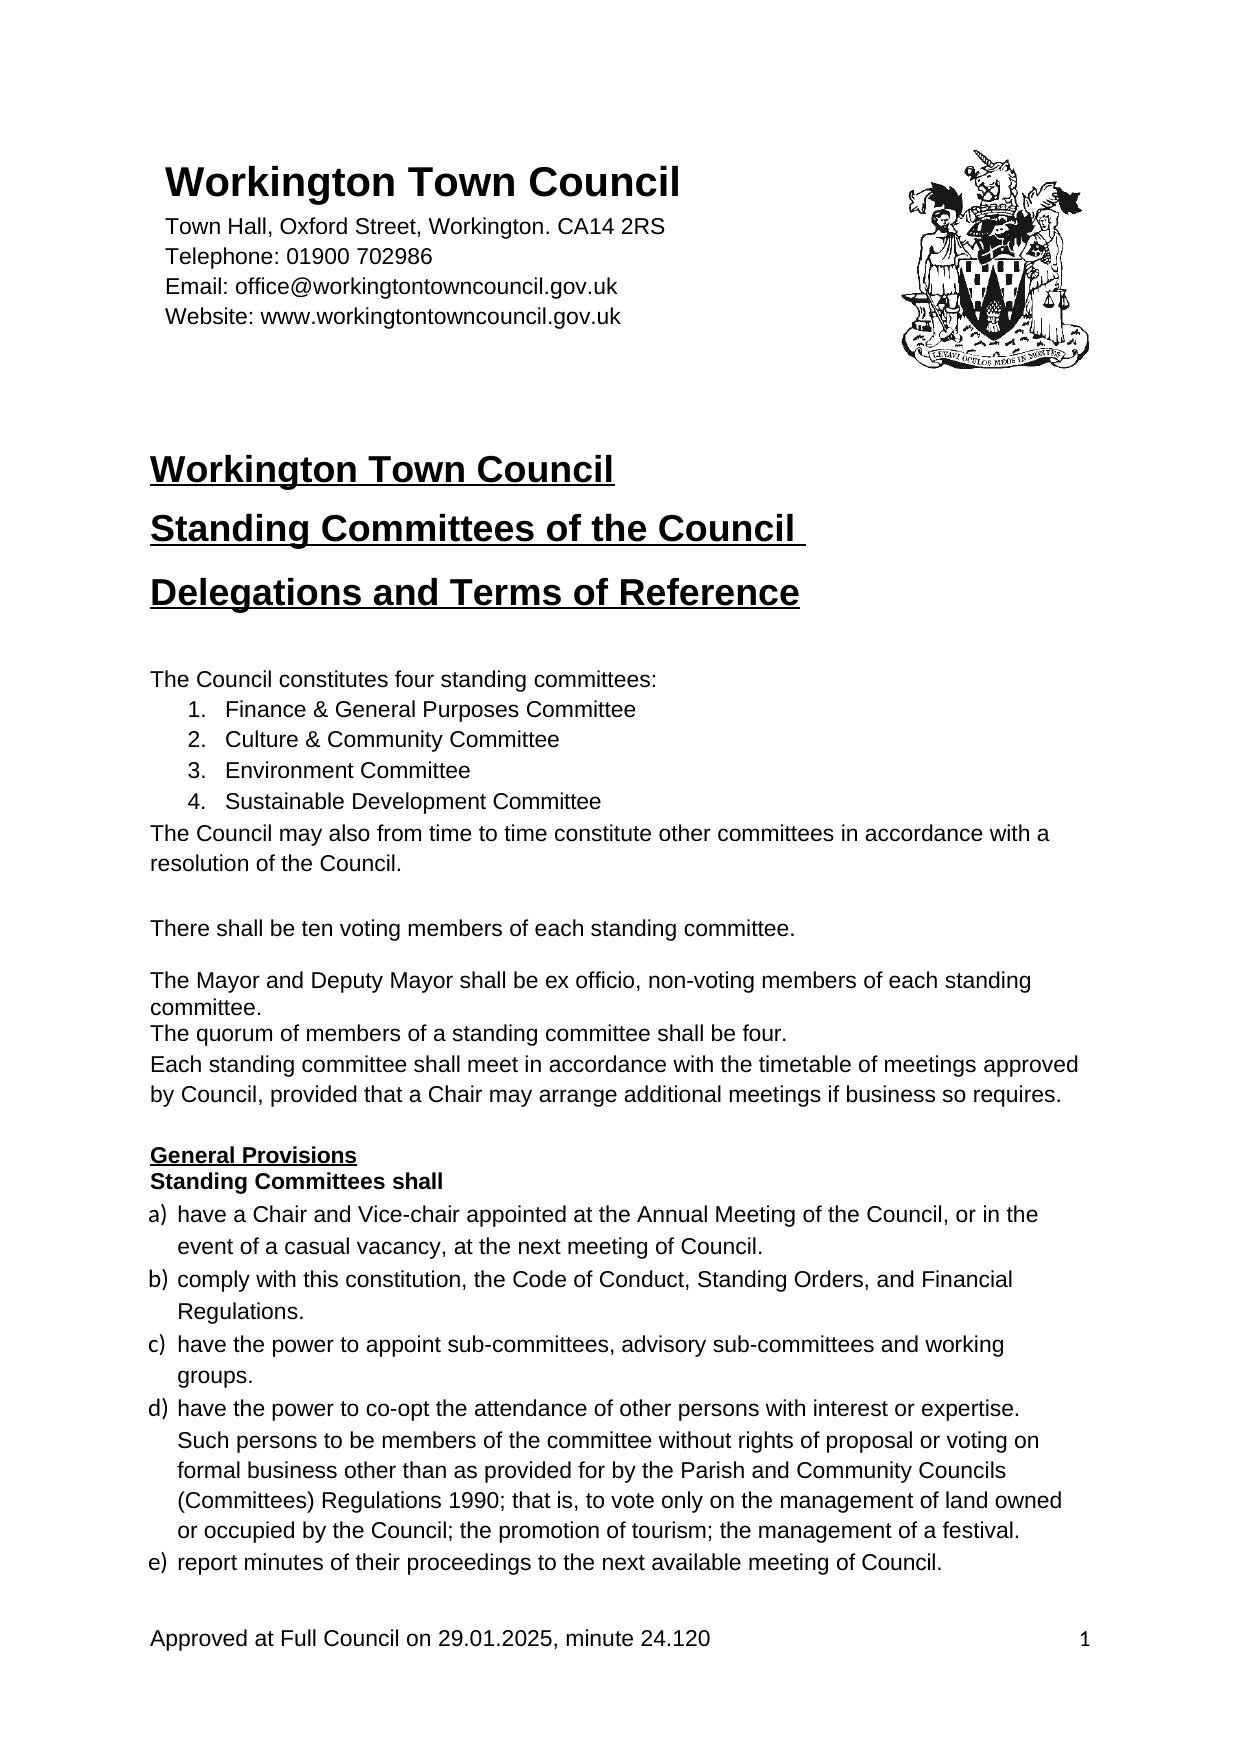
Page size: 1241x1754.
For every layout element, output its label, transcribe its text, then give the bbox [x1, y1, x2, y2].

list comply with this constitution, the Code of Conduct, Standing Orders, and Financial Regulations. [148, 1263, 1045, 1324]
text Each standing committee shall meet in accordance with the timetable of meetings approved by Council, provided that a Chair may arrange additional meetings if business so requires. [150, 1051, 1090, 1107]
list have the power to co-opt the attendance of other persons with interest or expertise. Such persons to be members of the committee without rights of proposal or voting on formal business other than as provided for by the Parish and Community Councils (Committees) Regulations 1990; that is, to vote only on the management of land owned or occupied by the Council; the promotion of tourism; the management of a festival. [148, 1392, 1069, 1544]
text There shall be ten voting members of each standing committee. [150, 915, 1090, 941]
text The Mayor and Deputy Mayor shall be ex officio, non-voting members of each standing committee. [150, 967, 1090, 1020]
subtitle General Provisions [150, 1142, 1090, 1168]
text Workington Town Council [150, 447, 1090, 490]
list have a Chair and Vice-chair appointed at the Annual Meeting of the Council, or in the event of a casual vacancy, at the next meeting of Council. [148, 1199, 1038, 1259]
text The quorum of members of a standing committee shall be four. [150, 1020, 1090, 1046]
picture [901, 150, 1091, 371]
list Environment Committee [187, 757, 793, 783]
list Culture & Community Committee [187, 726, 793, 753]
list Sustainable Development Committee [187, 787, 1090, 816]
text Delegations and Terms of Reference [150, 570, 1090, 613]
subtitle Standing Committees shall [150, 1168, 1090, 1194]
list Finance & General Purposes Committee [187, 696, 793, 723]
list report minutes of their proceedings to the next available meeting of Council. [148, 1548, 1090, 1576]
text The Council constitutes four standing committees: [150, 666, 793, 692]
text Standing Committees of the Council [150, 507, 1090, 550]
list have the power to appoint sub-committees, advisory sub-committees and working groups. [148, 1328, 1043, 1388]
text The Council may also from time to time constitute other committees in accordance with a resolution of the Council. [150, 820, 1090, 876]
